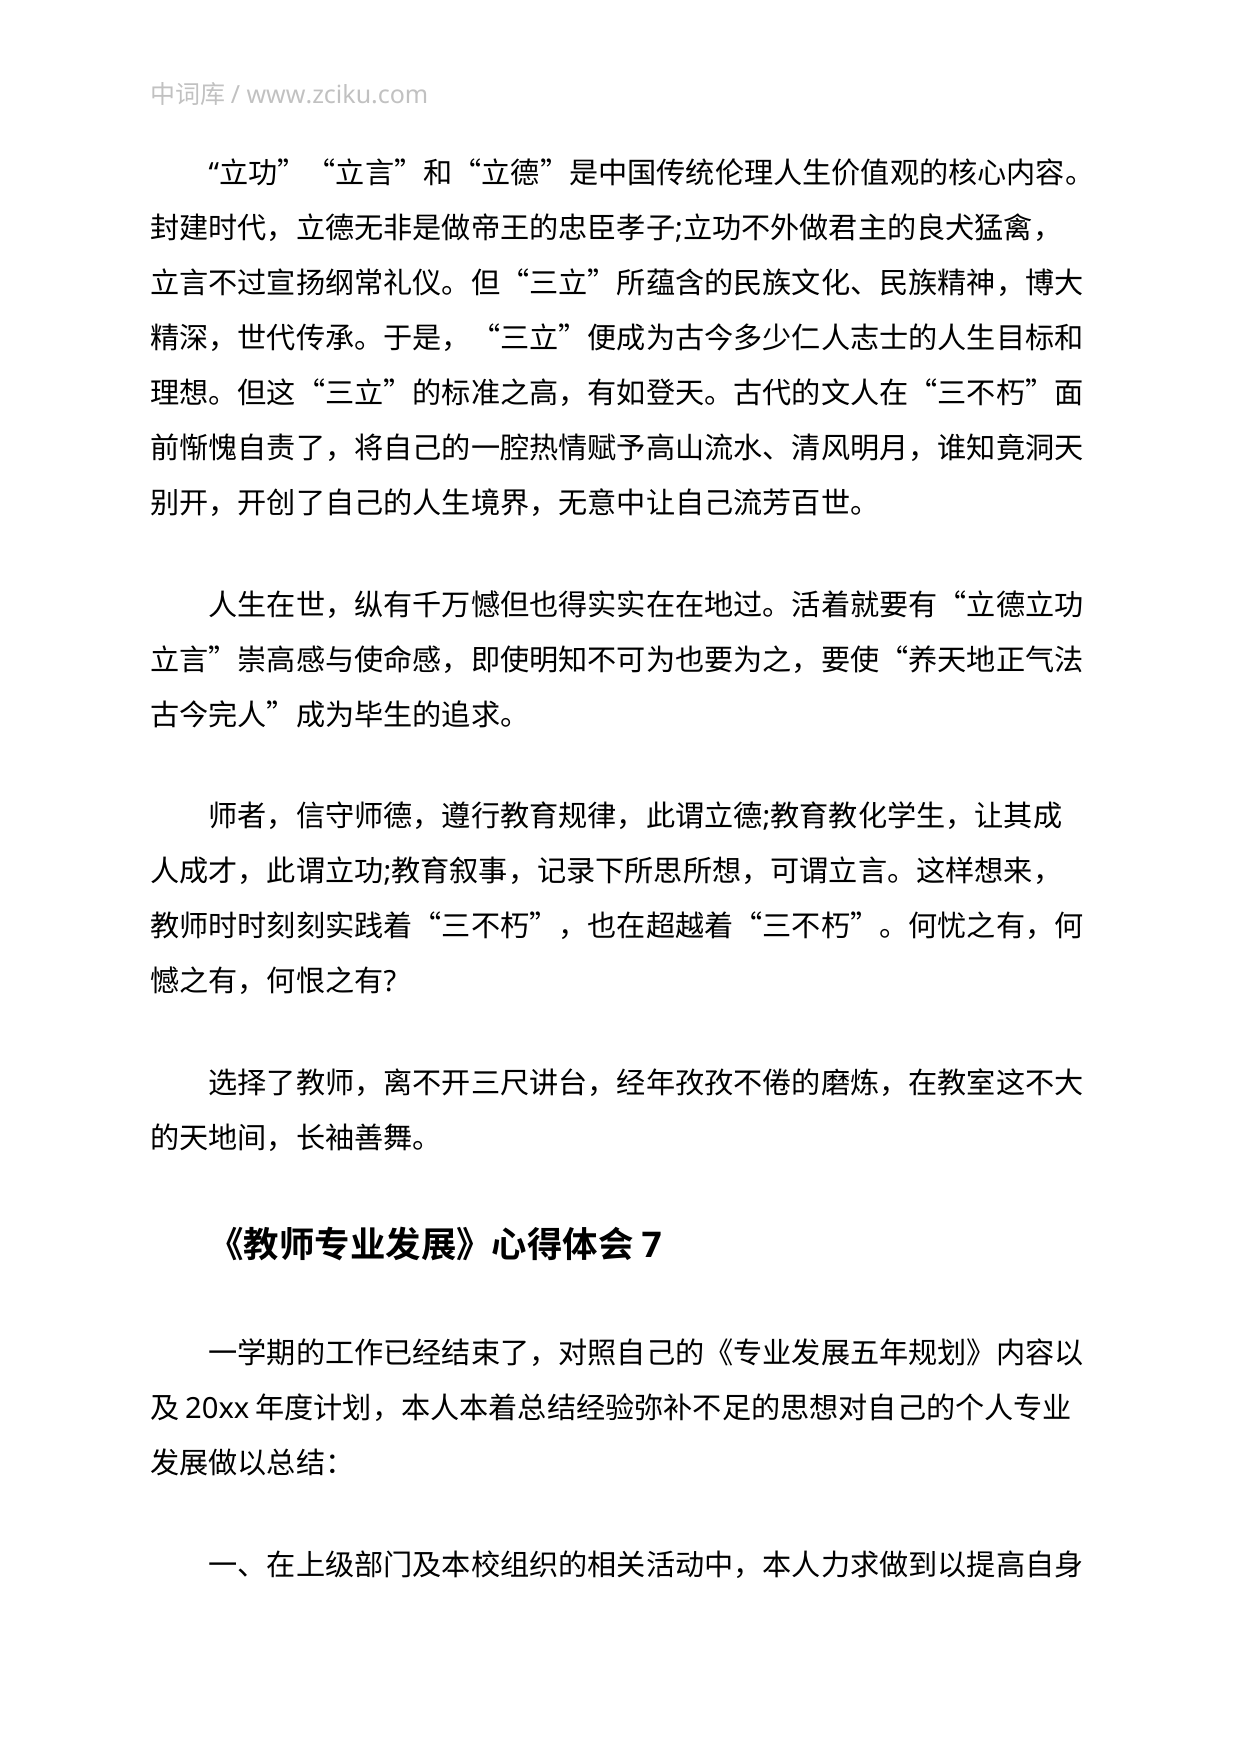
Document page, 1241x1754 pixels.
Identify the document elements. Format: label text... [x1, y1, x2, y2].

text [150, 1542, 1090, 1584]
text 人生在世，纵有千万憾但也得实实在在地过。活着就要有“立德立功立言”崇高感与使命感，即使明知不可为也要为之，要使“养天地正气法古今完人”成为毕生的追求。 [150, 581, 1090, 733]
text 师者，信守师德，遵行教育规律，此谓立德;教育教化学生，让其成人成才，此谓立功;教育叙事，记录下所思所想，可谓立言。这样想来，教师时时刻刻实践着“三不朽”，也在超越着“三不朽”。何忧之有，何憾之有，何恨之有? [150, 793, 1090, 1000]
text “立功”“立言”和“立德”是中国传统伦理人生价值观的核心内容。封建时代，立德无非是做帝王的忠臣孝子;立功不外做君主的良犬猛禽，立言不过宣扬纲常礼仪。但“三立”所蕴含的民族文化、民族精神，博大精深，世代传承。于是，“三立”便成为古今多少仁人志士的人生目标和理想。但这“三立”的标准之高，有如登天。古代的文人在“三不朽”面前惭愧自责了，将自己的一腔热情赋予高山流水、清风明月，谁知竟洞天别开，开创了自己的人生境界，无意中让自己流芳百世。 [150, 150, 1090, 522]
text 一学期的工作已经结束了，对照自己的《专业发展五年规划》内容以及20xx年度计划，本人本着总结经验弥补不足的思想对自己的个人专业发展做以总结： [150, 1330, 1090, 1482]
text 选择了教师，离不开三尺讲台，经年孜孜不倦的磨炼，在教室这不大的天地间，长袖善舞。 [150, 1060, 1090, 1157]
text 《教师专业发展》心得体会 7 [150, 1216, 1090, 1268]
